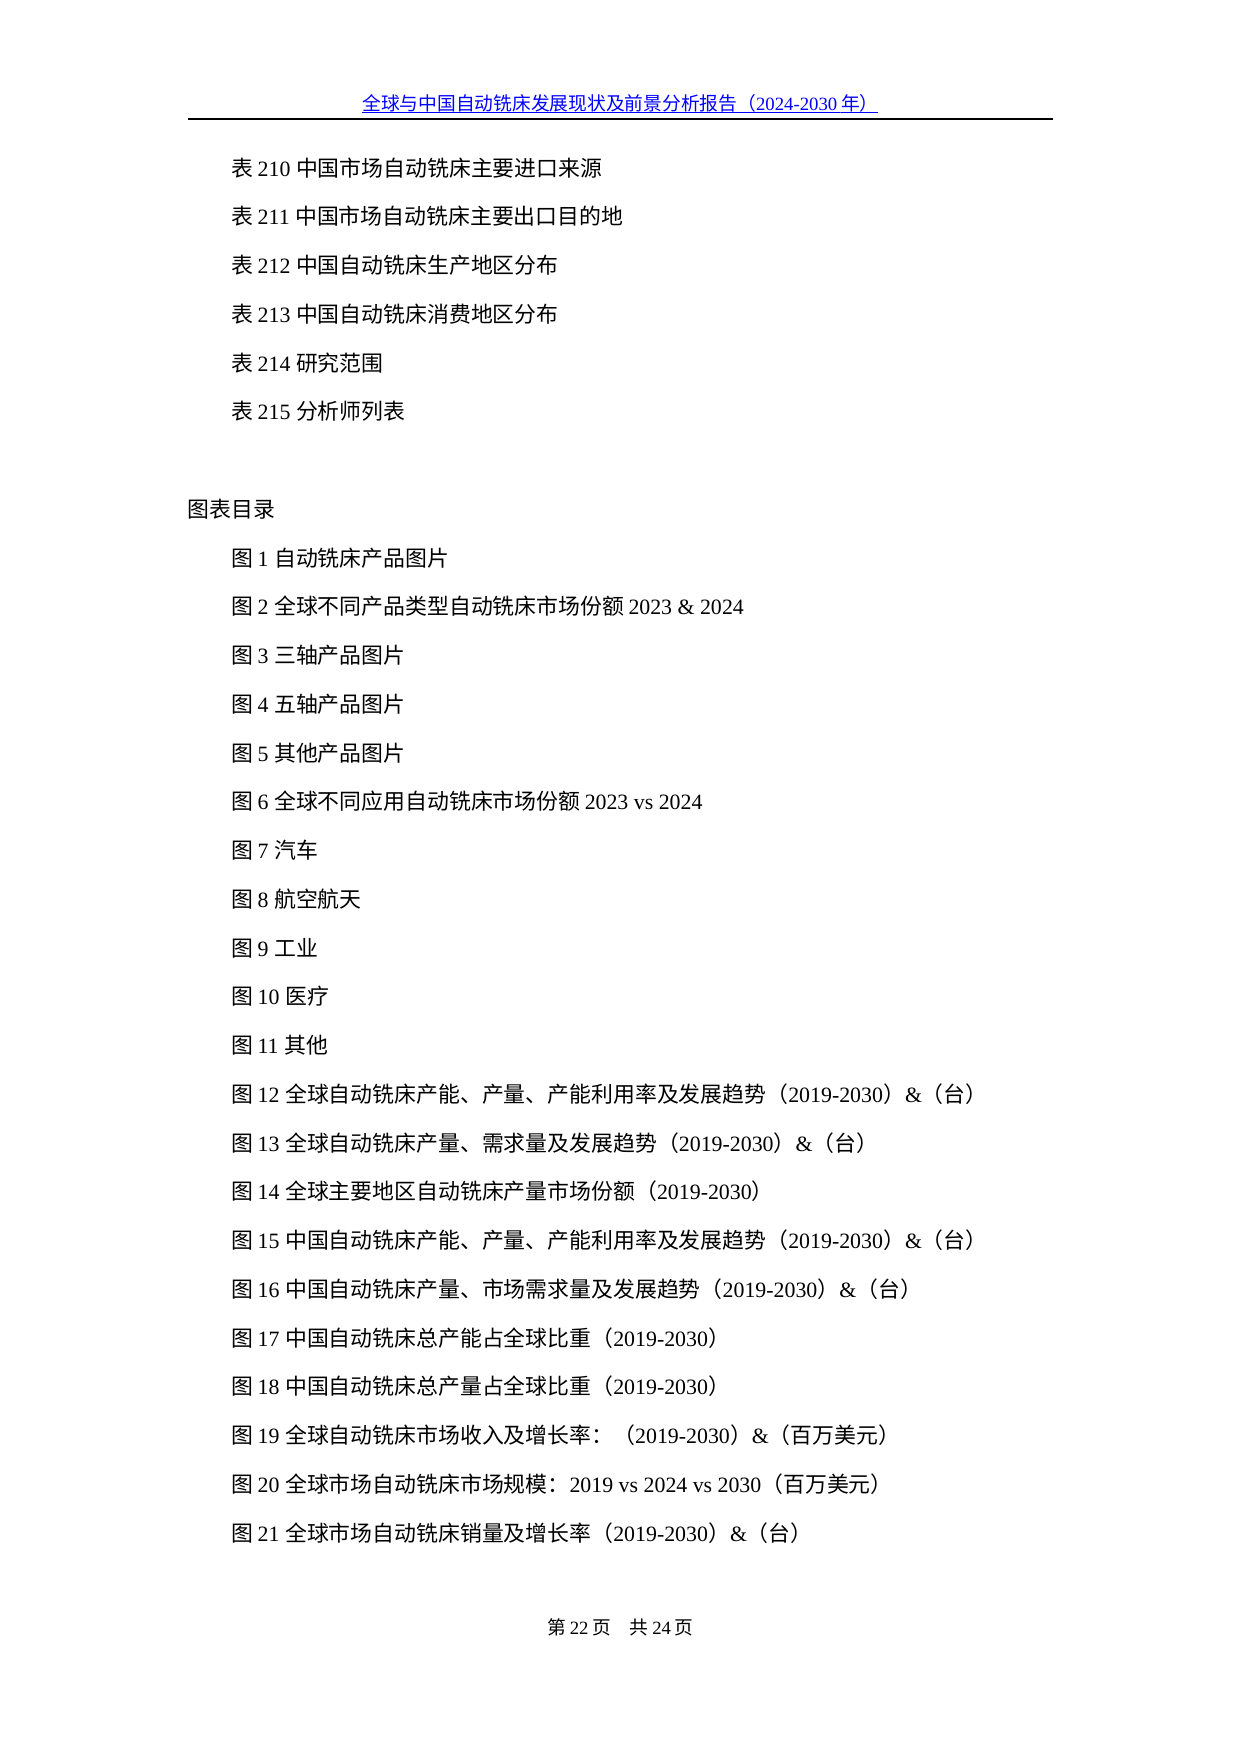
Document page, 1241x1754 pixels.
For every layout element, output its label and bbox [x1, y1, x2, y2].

text [187, 150, 1053, 1548]
